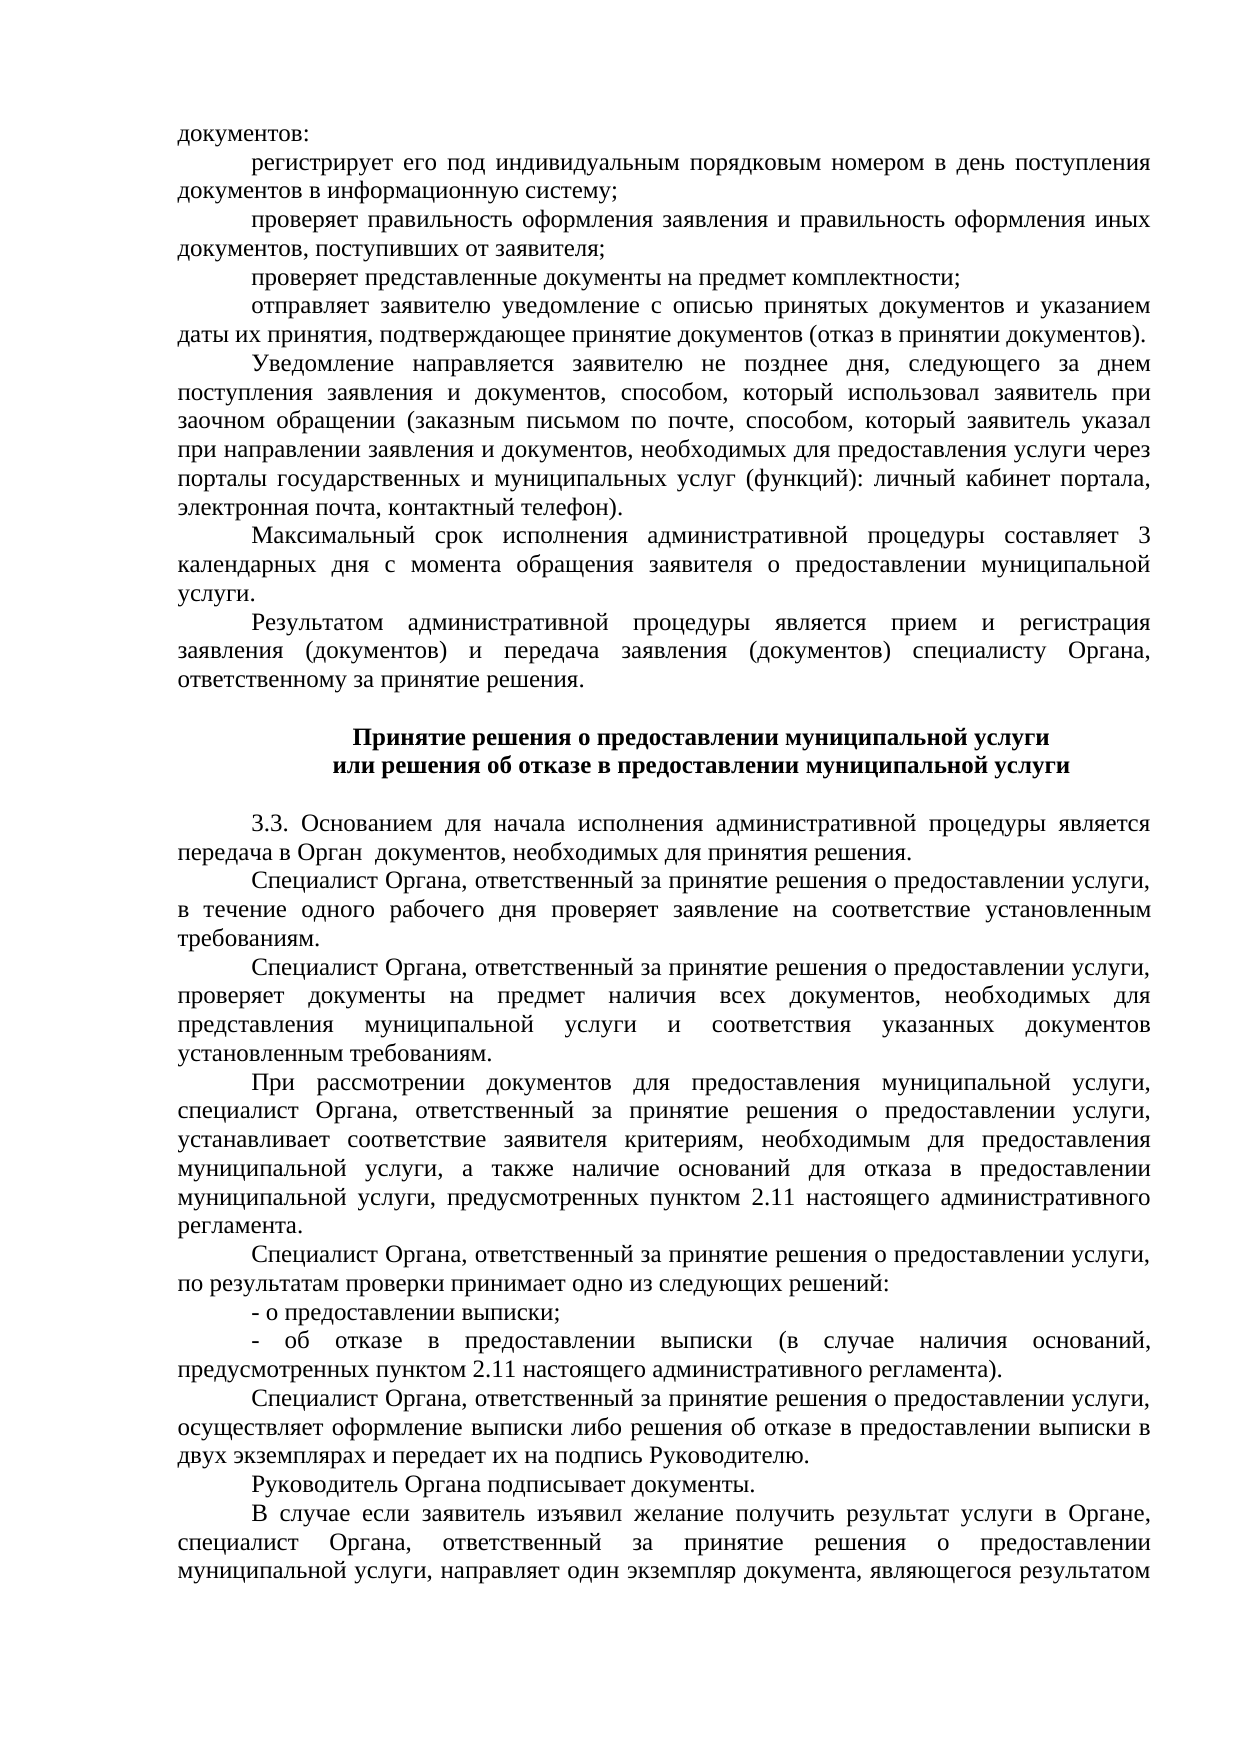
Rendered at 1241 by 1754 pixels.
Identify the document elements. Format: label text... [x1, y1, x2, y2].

text регистрирует его под индивидуальным порядковым номером в день поступления документов в информационную систему; [177, 147, 1152, 204]
text 3.3. Основанием для начала исполнения административной процедуры является передача в Орган документов, необходимых для принятия решения. [177, 808, 1152, 866]
text Принятие решения о предоставлении муниципальной услуги [177, 722, 1152, 751]
text Максимальный срок исполнения административной процедуры составляет 3 календарных дня с момента обращения заявителя о предоставлении муниципальной услуги. [177, 521, 1152, 607]
text проверяет правильность оформления заявления и правильность оформления иных документов, поступивших от заявителя; [177, 204, 1152, 262]
text проверяет представленные документы на предмет комплектности; [177, 262, 1152, 291]
text Уведомление направляется заявителю не позднее дня, следующего за днем поступления заявления и документов, способом, который использовал заявитель при заочном обращении (заказным письмом по почте, способом, который заявитель указал при направлении заявления и документов, необходимых для предоставления услуги через порталы государственных и муниципальных услуг (функций): личный кабинет портала, электронная почта, контактный телефон). [177, 348, 1152, 521]
text - об отказе в предоставлении выписки (в случае наличия оснований, предусмотренных пунктом 2.11 настоящего административного регламента). [177, 1326, 1152, 1383]
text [177, 118, 1152, 147]
text Специалист Органа, ответственный за принятие решения о предоставлении услуги, по результатам проверки принимает одно из следующих решений: [177, 1239, 1152, 1297]
text Специалист Органа, ответственный за принятие решения о предоставлении услуги, осуществляет оформление выписки либо решения об отказе в предоставлении выписки в двух экземплярах и передает их на подпись Руководителю. [177, 1383, 1152, 1469]
text Результатом административной процедуры является прием и регистрация заявления (документов) и передача заявления (документов) специалисту Органа, ответственному за принятие решения. [177, 607, 1152, 693]
text или решения об отказе в предоставлении муниципальной услуги [177, 751, 1152, 779]
text - о предоставлении выписки; [177, 1297, 1152, 1326]
text При рассмотрении документов для предоставления муниципальной услуги, специалист Органа, ответственный за принятие решения о предоставлении услуги, устанавливает соответствие заявителя критериям, необходимым для предоставления муниципальной услуги, а также наличие оснований для отказа в предоставлении муниципальной услуги, предусмотренных пунктом 2.11 настоящего административного регламента. [177, 1067, 1152, 1239]
text Руководитель Органа подписывает документы. [177, 1469, 1152, 1498]
text Специалист Органа, ответственный за принятие решения о предоставлении услуги, проверяет документы на предмет наличия всех документов, необходимых для представления муниципальной услуги и соответствия указанных документов установленным требованиям. [177, 952, 1152, 1067]
text Специалист Органа, ответственный за принятие решения о предоставлении услуги, в течение одного рабочего дня проверяет заявление на соответствие установленным требованиям. [177, 866, 1152, 952]
text отправляет заявителю уведомление с описью принятых документов и указанием даты их принятия, подтверждающее принятие документов (отказ в принятии документов). [177, 291, 1152, 348]
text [177, 1498, 1152, 1584]
